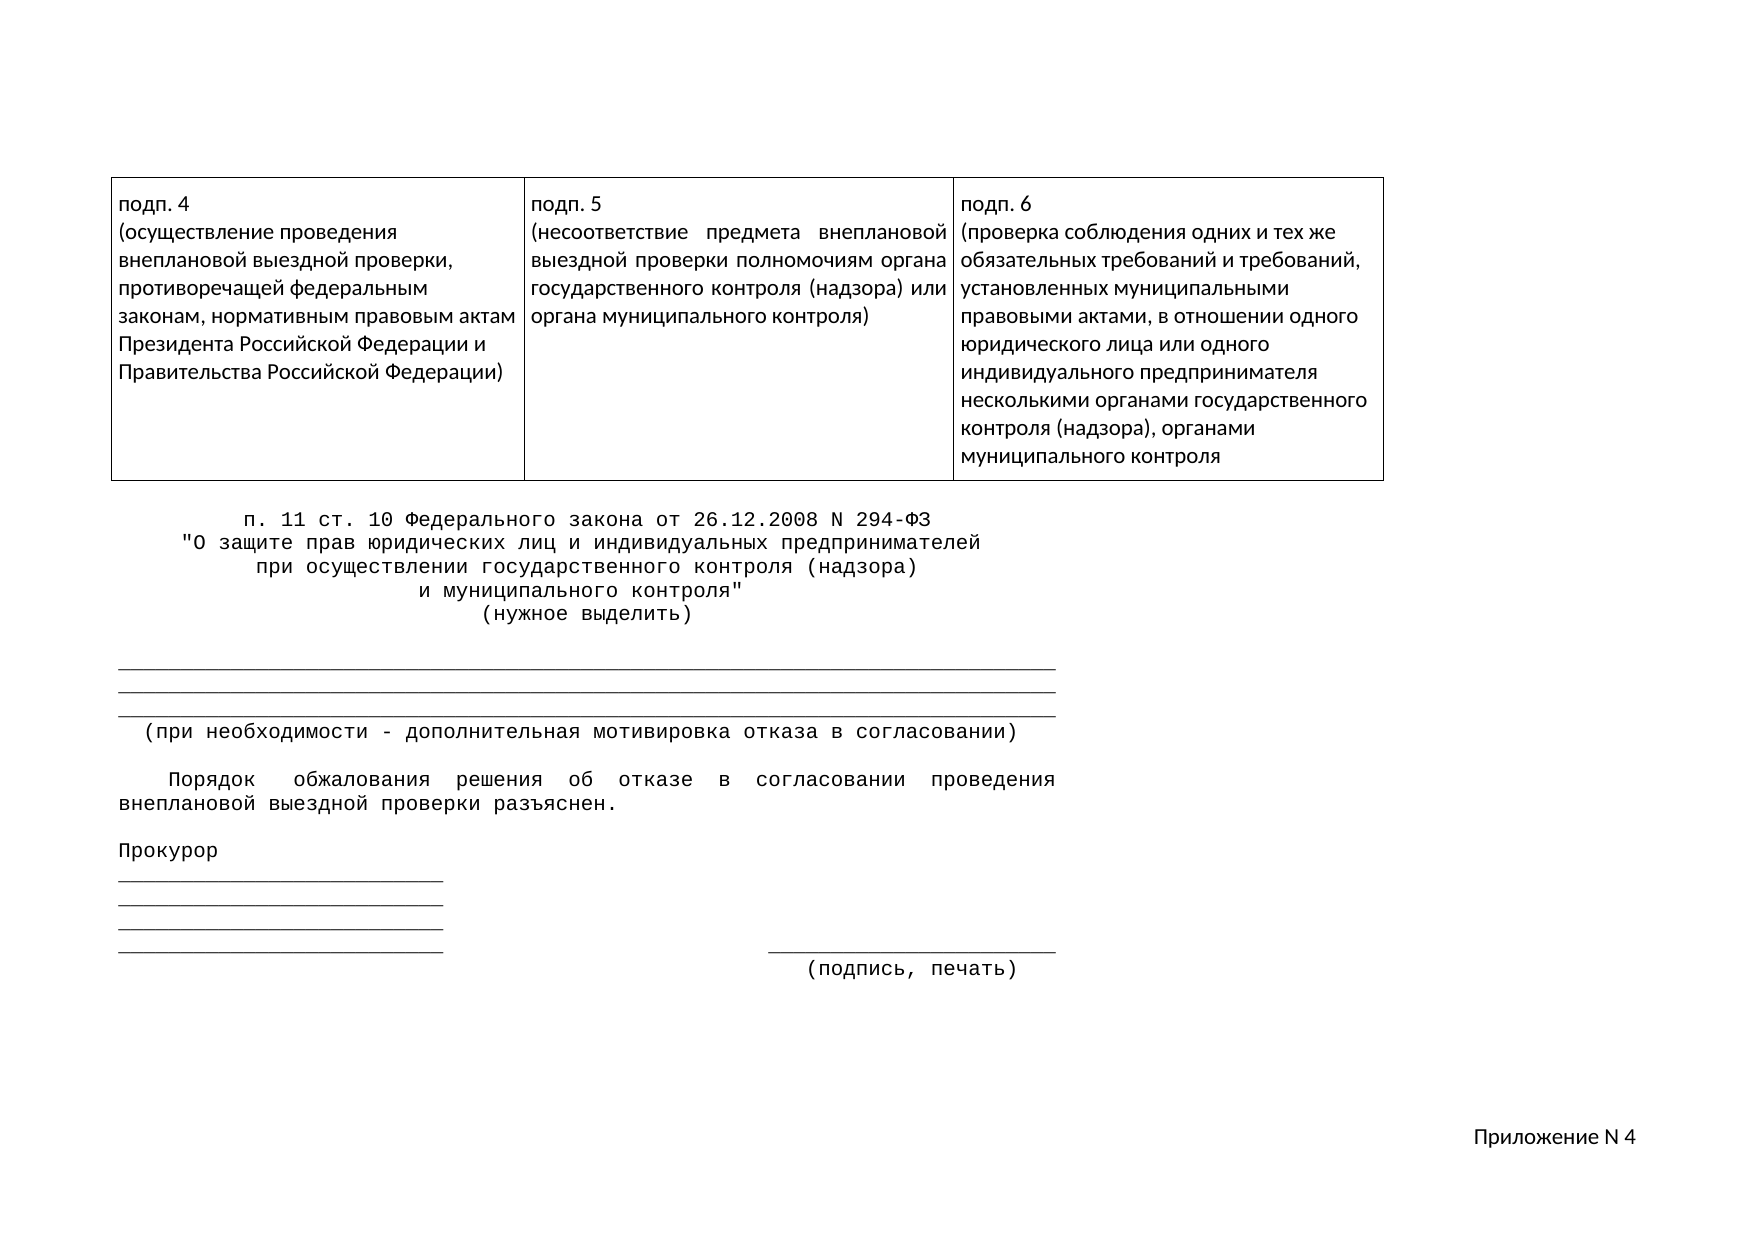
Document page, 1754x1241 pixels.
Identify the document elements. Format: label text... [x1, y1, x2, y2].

table_cell подп. 5 (несоответствие предмета внеплановой выездной проверки полномочиям органа государственного контроля (надзора) или органа муниципального контроля) [525, 178, 953, 480]
text __________________________ [118, 863, 1636, 887]
table_cell подп. 4 (осуществление проведения внеплановой выездной проверки, противоречащей федеральным законам, нормативным правовым актам Президента Российской Федерации и Правительства Российской Федерации) [112, 178, 524, 480]
text "О защите прав юридических лиц и индивидуальных предпринимателей [118, 532, 1636, 556]
text Прокурор [118, 840, 1636, 863]
text и муниципального контроля" [118, 580, 1636, 603]
text Порядок обжалования решения об отказе в согласовании проведения [118, 769, 1636, 792]
text п. 11 ст. 10 Федерального закона от 26.12.2008 N 294-ФЗ [118, 509, 1636, 532]
text (нужное выделить) [118, 603, 1636, 627]
text __________________________ [118, 887, 1636, 911]
text Приложение N 4 [118, 1122, 1636, 1150]
text ___________________________________________________________________________ [118, 698, 1636, 722]
text ___________________________________________________________________________ [118, 651, 1636, 674]
table_cell подп. 6 (проверка соблюдения одних и тех же обязательных требований и требований, установленных муниципальными правовыми актами, в отношении одного юридического лица или одного индивидуального предпринимателя несколькими органами государственного контроля (надзора), органами муниципального контроля [954, 178, 1383, 480]
text ___________________________________________________________________________ [118, 674, 1636, 698]
text при осуществлении государственного контроля (надзора) [118, 556, 1636, 580]
text внеплановой выездной проверки разъяснен. [118, 792, 1636, 816]
text __________________________ _______________________ [118, 934, 1636, 958]
text (при необходимости - дополнительная мотивировка отказа в согласовании) [118, 722, 1636, 745]
text __________________________ [118, 911, 1636, 934]
text (подпись, печать) [118, 958, 1636, 982]
